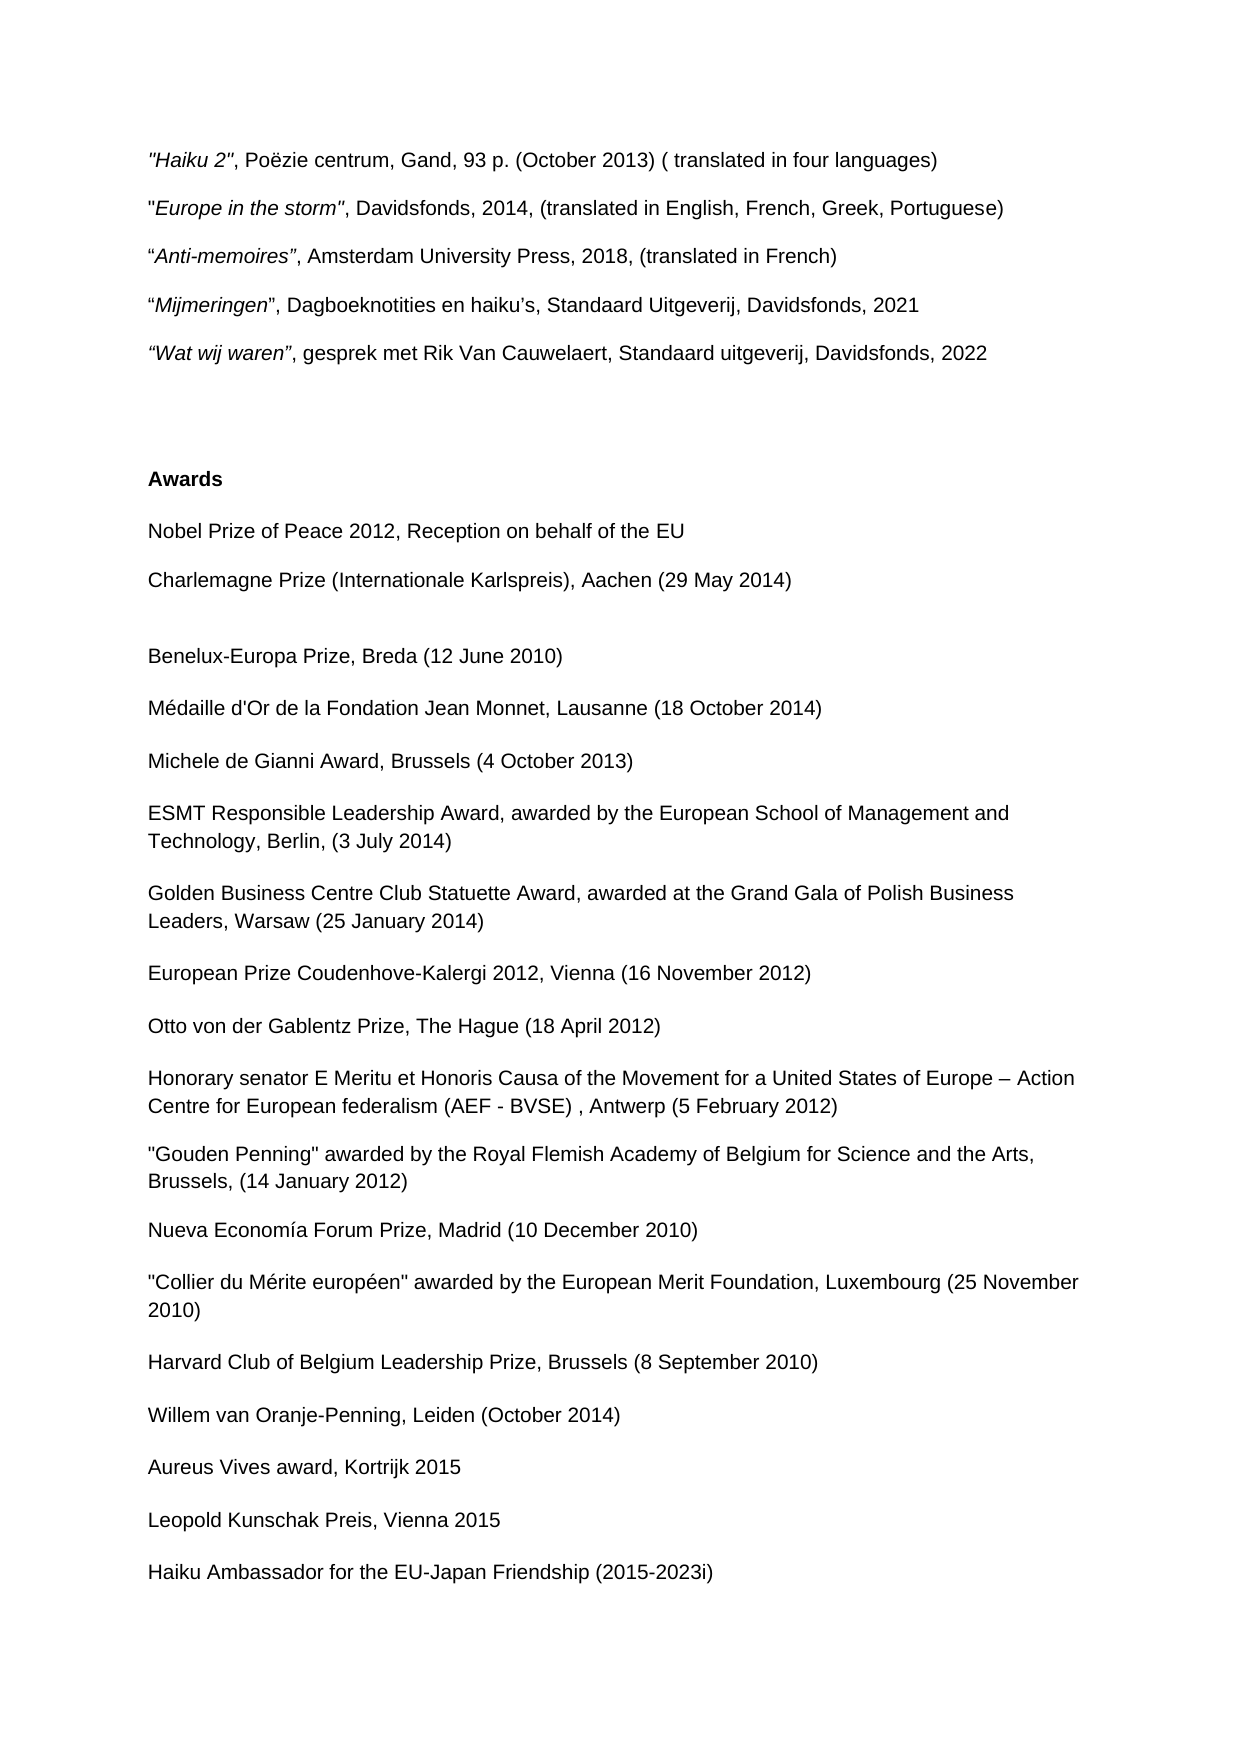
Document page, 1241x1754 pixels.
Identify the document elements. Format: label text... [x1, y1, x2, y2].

text Harvard Club of Belgium Leadership Prize, Brussels (8 September 2010) [148, 1350, 1093, 1374]
text “Wat wij waren”, gesprek met Rik Van Cauwelaert, Standaard uitgeverij, Davidsfonds, 2022 [148, 341, 1093, 365]
text European Prize Coudenhove-Kalergi 2012, Vienna (16 November 2012) [148, 961, 1093, 985]
text Golden Business Centre Club Statuette Award, awarded at the Grand Gala of Polish Business Leaders, Warsaw (25 January 2014) [148, 881, 1093, 932]
text Aureus Vives award, Kortrijk 2015 [148, 1455, 1093, 1479]
text Leopold Kunschak Preis, Vienna 2015 [148, 1508, 1093, 1532]
text Nobel Prize of Peace 2012, Reception on behalf of the EU [148, 519, 1093, 543]
text Nueva Economía Forum Prize, Madrid (10 December 2010) [148, 1218, 1093, 1242]
text Médaille d'Or de la Fondation Jean Monnet, Lausanne (18 October 2014) [148, 696, 1093, 720]
text "Haiku 2", Poëzie centrum, Gand, 93 p. (October 2013) ( translated in four languages) [148, 148, 1093, 172]
text Willem van Oranje-Penning, Leiden (October 2014) [148, 1403, 1093, 1427]
text Awards [148, 467, 1093, 491]
text Benelux-Europa Prize, Breda (12 June 2010) [148, 616, 1093, 667]
text Haiku Ambassador for the EU-Japan Friendship (2015-2023i) [148, 1560, 1093, 1584]
text Charlemagne Prize (Internationale Karlspreis), Aachen (29 May 2014) [148, 568, 1093, 592]
text "Europe in the storm", Davidsfonds, 2014, (translated in English, French, Greek, Portuguese) [148, 196, 1093, 220]
text Honorary senator E Meritu et Honoris Causa of the Movement for a United States of Europe – Action Centre for European federalism (AEF - BVSE) , Antwerp (5 February 2012) [148, 1066, 1093, 1117]
text “Anti-memoires”, Amsterdam University Press, 2018, (translated in French) [148, 244, 1093, 268]
text ESMT Responsible Leadership Award, awarded by the European School of Management and Technology, Berlin, (3 July 2014) [148, 801, 1093, 852]
text "Collier du Mérite européen" awarded by the European Merit Foundation, Luxembourg (25 November 2010) [148, 1270, 1093, 1322]
text Otto von der Gablentz Prize, The Hague (18 April 2012) [148, 1013, 1093, 1037]
text Michele de Gianni Award, Brussels (4 October 2013) [148, 748, 1093, 772]
text “Mijmeringen”, Dagboeknotities en haiku’s, Standaard Uitgeverij, Davidsfonds, 2021 [148, 293, 1093, 317]
text "Gouden Penning" awarded by the Royal Flemish Academy of Belgium for Science and the Arts, Brussels, (14 January 2012) [148, 1142, 1093, 1193]
